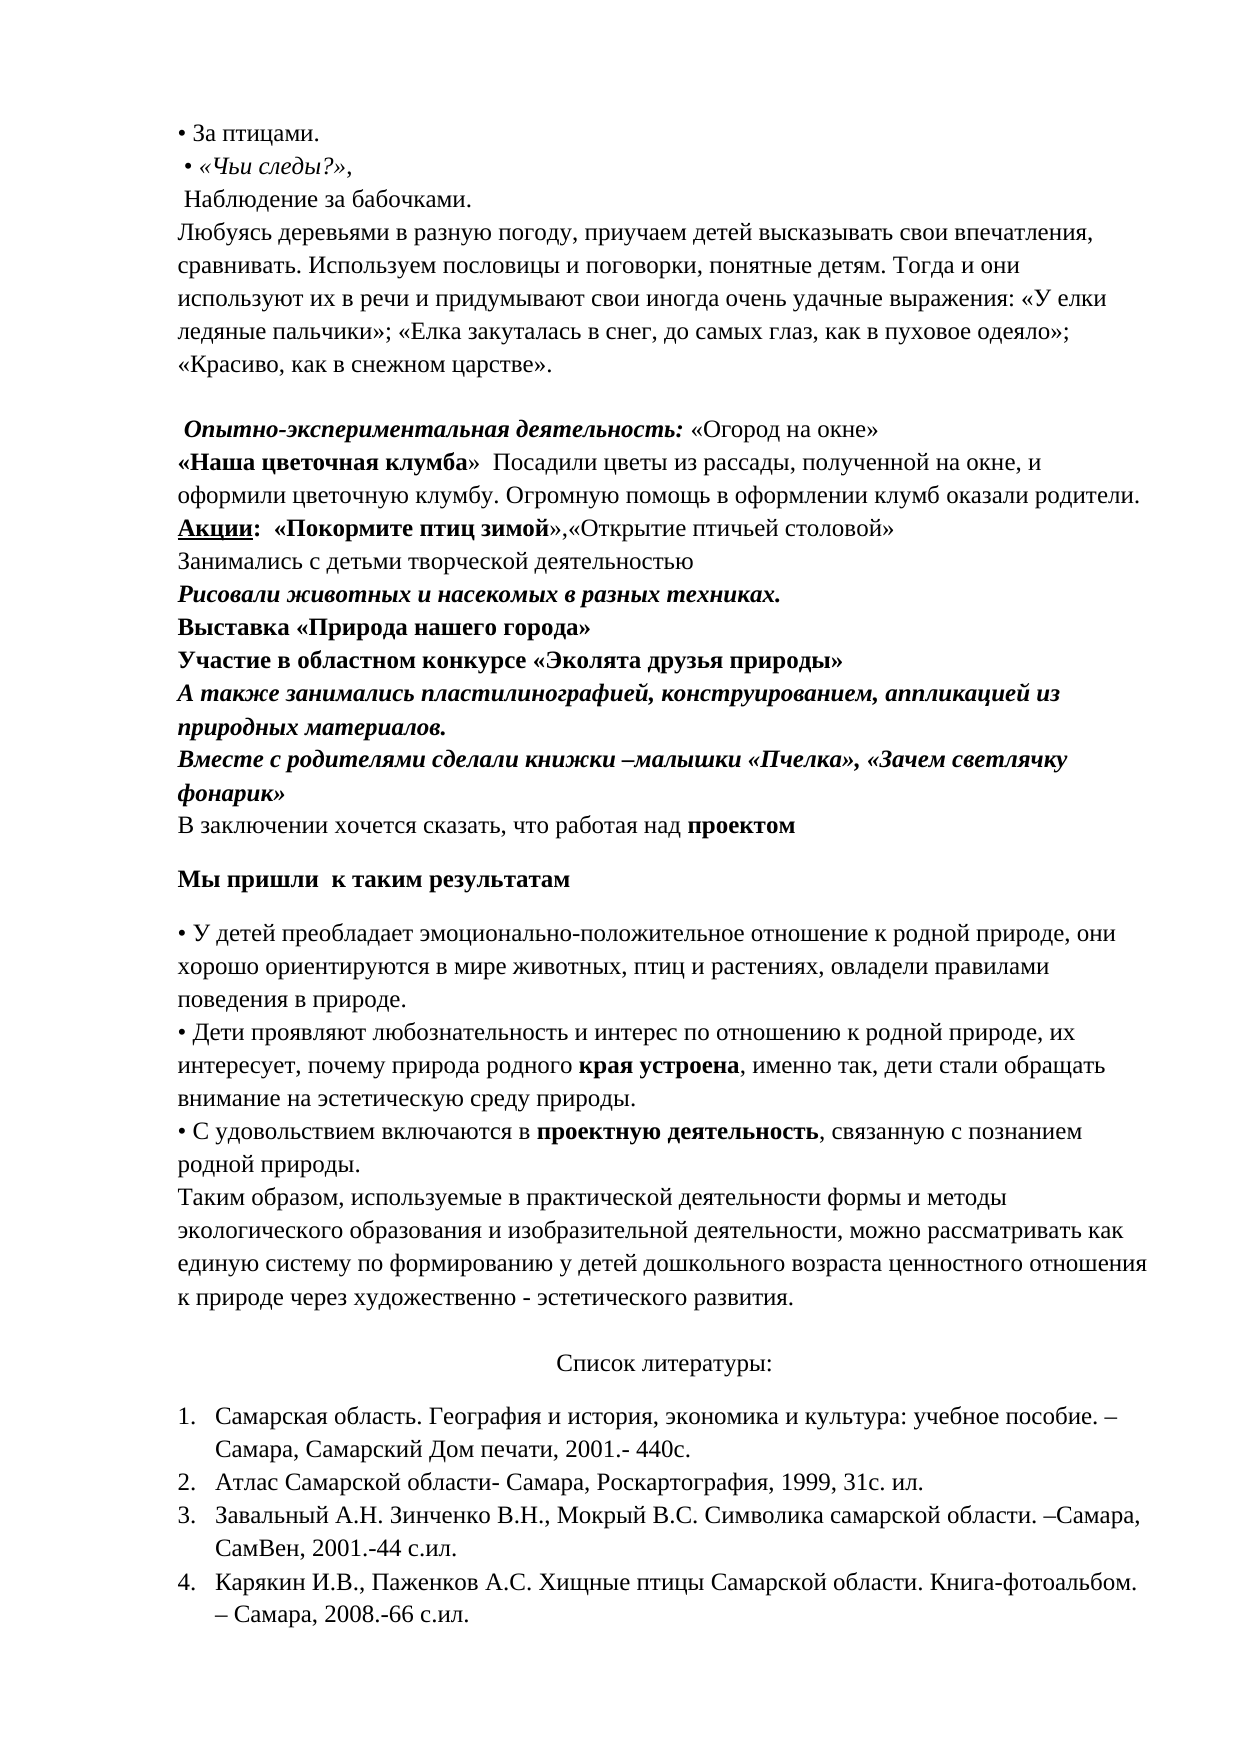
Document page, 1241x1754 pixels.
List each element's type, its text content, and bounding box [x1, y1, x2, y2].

text А также занимались пластилинографией, конструированием, аппликацией из природных материалов. [177, 678, 1152, 740]
text • Дети проявляют любознательность и интерес по отношению к родной природе, их интересует, почему природа родного края устроена, именно так, дети стали обращать внимание на эстетическую среду природы. [177, 1017, 1152, 1112]
text • У детей преобладает эмоционально-положительное отношение к родной природе, они хорошо ориентируются в мире животных, птиц и растениях, овладели правилами поведения в природе. [177, 918, 1152, 1013]
text • «Чьи следы?», [177, 151, 1152, 180]
text • С удовольствием включаются в проектную деятельность, связанную с познанием родной природы. [177, 1116, 1152, 1178]
text • За птицами. [177, 118, 1152, 147]
list Карякин И.В., Паженков А.С. Хищные птицы Самарской области. Книга-фотоальбом. – Самара, 2008.-66 с.ил. [177, 1567, 1152, 1628]
text «Наша цветочная клумба» Посадили цветы из рассады, полученной на окне, и оформили цветочную клумбу. Огромную помощь в оформлении клумб оказали родители. [177, 447, 1152, 509]
text Выставка «Природа нашего города» [177, 612, 1152, 641]
list Завальный А.Н. Зинченко В.Н., Мокрый В.С. Символика самарской области. –Самара, СамВен, 2001.-44 с.ил. [177, 1501, 1152, 1562]
text Таким образом, используемые в практической деятельности формы и методы экологического образования и изобразительной деятельности, можно рассматривать как единую систему по формированию у детей дошкольного возраста ценностного отношения к природе через художественно - эстетического развития. [177, 1182, 1152, 1310]
text В заключении хочется сказать, что работая над проектом [177, 811, 1152, 839]
text Список литературы: [177, 1348, 1152, 1376]
text Акции: «Покормите птиц зимой»,«Открытие птичьей столовой» [177, 513, 1152, 542]
text Занимались с детьми творческой деятельностью [177, 546, 1152, 575]
text Опытно-экспериментальная деятельность: «Огород на окне» [177, 414, 1152, 443]
list Атлас Самарской области- Самара, Роскартография, 1999, 31с. ил. [177, 1467, 1152, 1496]
text Участие в областном конкурсе «Эколята друзья природы» [177, 646, 1152, 674]
text Наблюдение за бабочками. [177, 184, 1152, 213]
list Самарская область. География и история, экономика и культура: учебное пособие. –Самара, Самарский Дом печати, 2001.- 440с. [177, 1401, 1152, 1463]
text Рисовали животных и насекомых в разных техниках. [177, 579, 1152, 608]
text Мы пришли к таким результатам [177, 864, 1152, 893]
text Любуясь деревьями в разную погоду, приучаем детей высказывать свои впечатления, сравнивать. Используем пословицы и поговорки, понятные детям. Тогда и они используют их в речи и придумывают свои иногда очень удачные выражения: «У елки ледяные пальчики»; «Елка закуталась в снег, до самых глаз, как в пуховое одеяло»; «Красиво, как в снежном царстве». [177, 217, 1152, 410]
text Вместе с родителями сделали книжки –малышки «Пчелка», «Зачем светлячку фонарик» [177, 744, 1152, 806]
